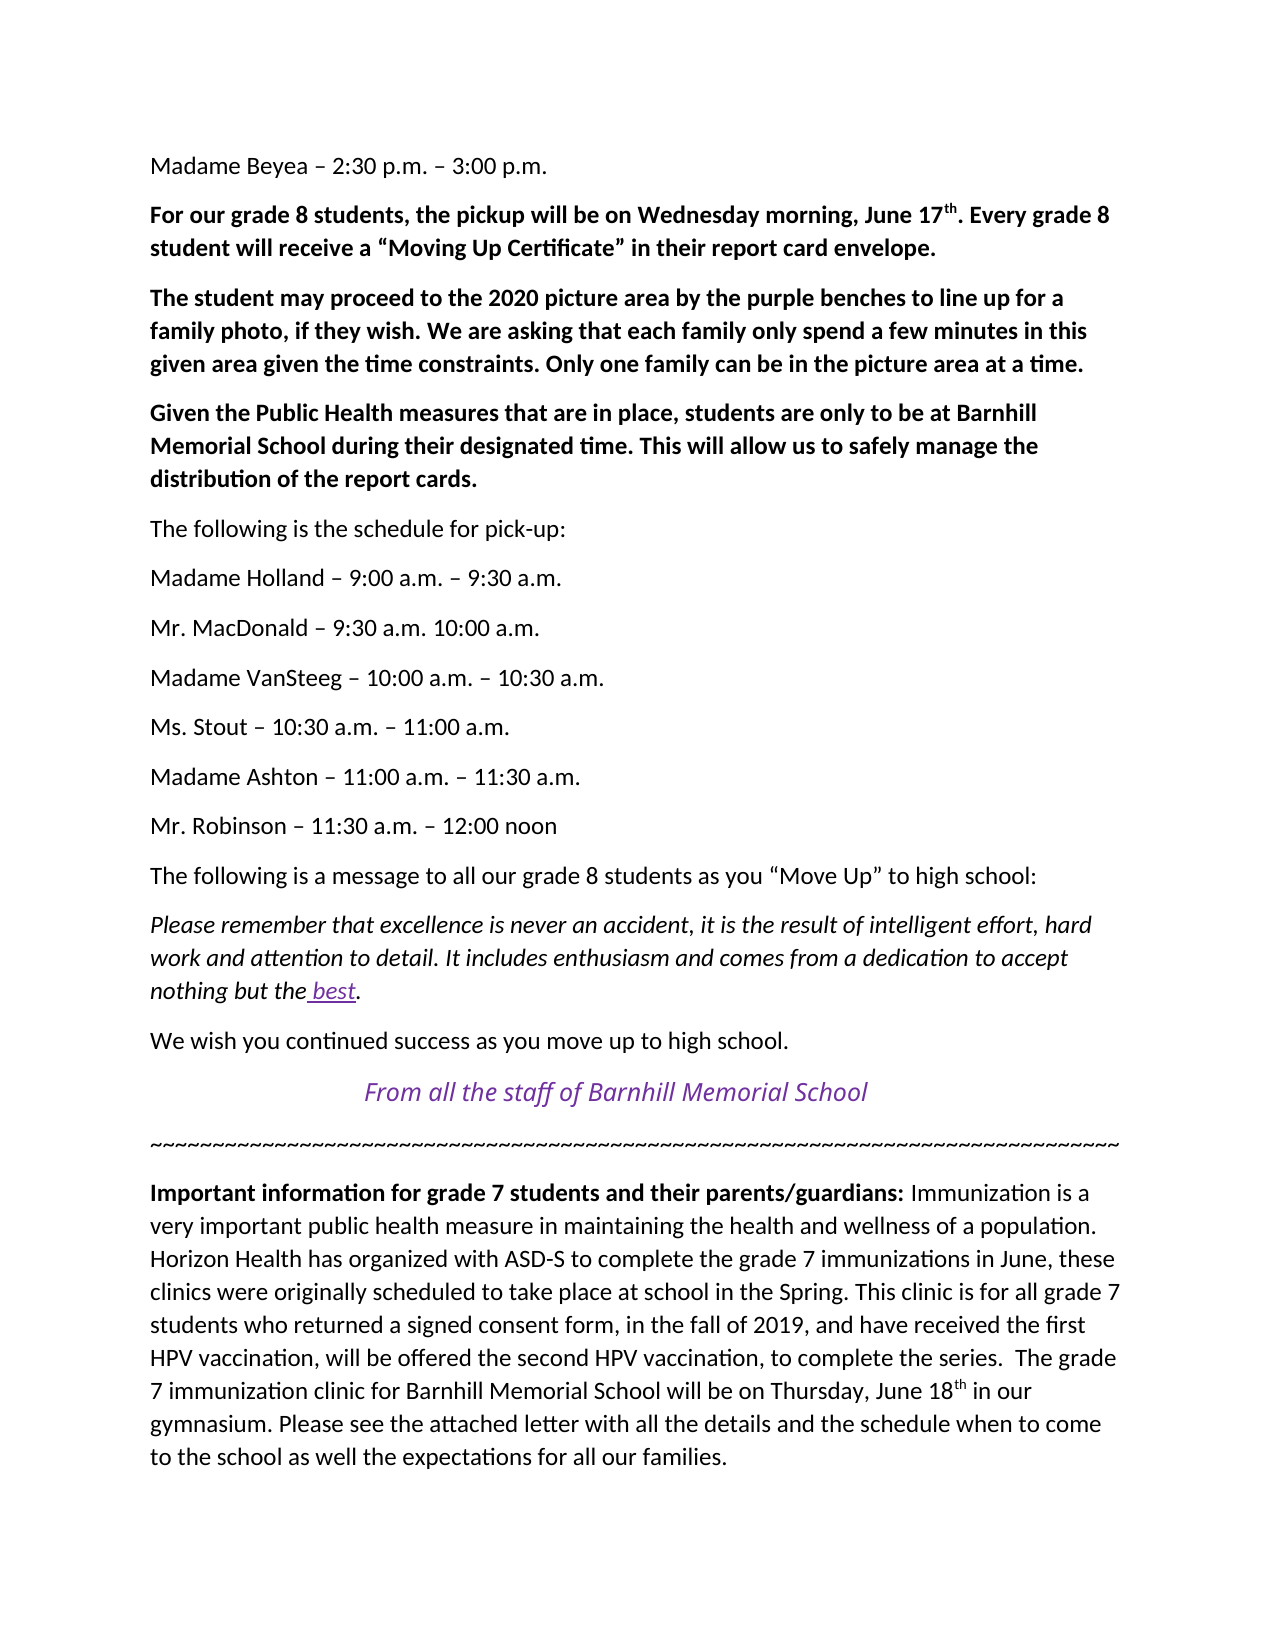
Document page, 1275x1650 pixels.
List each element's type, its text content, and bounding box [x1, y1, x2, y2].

text The following is the schedule for pick-up: [150, 513, 1125, 543]
text Mr. Robinson – 11:30 a.m. – 12:00 noon [150, 810, 1125, 841]
text The following is a message to all our grade 8 students as you “Move Up” to high school: [150, 860, 1125, 891]
text The student may proceed to the 2020 picture area by the purple benches to line up for a family photo, if they wish. We are asking that each family only spend a few minutes in this given area given the time constraints. Only one family can be in the picture area at a time. [150, 282, 1125, 378]
text Madame Holland – 9:00 a.m. – 9:30 a.m. [150, 562, 1125, 593]
text Madame Ashton – 11:00 a.m. – 11:30 a.m. [150, 761, 1125, 791]
text Ms. Stout – 10:30 a.m. – 11:00 a.m. [150, 711, 1125, 742]
text Madame Beyea – 2:30 p.m. – 3:00 p.m. [150, 150, 1125, 181]
text From all the staff of Barnhill Memorial School [150, 1074, 1125, 1109]
text Given the Public Health measures that are in place, students are only to be at Barnhill Memorial School during their designated time. This will allow us to safely manage the distribution of the report cards. [150, 397, 1125, 494]
text Madame VanSteeg – 10:00 a.m. – 10:30 a.m. [150, 662, 1125, 692]
text Please remember that excellence is never an accident, it is the result of intelligent effort, hard work and attention to detail. It includes enthusiasm and comes from a dedication to accept nothing but the best. [150, 909, 1125, 1006]
text We wish you continued success as you move up to high school. [150, 1025, 1125, 1056]
text For our grade 8 students, the pickup will be on Wednesday morning, June 17th. Every grade 8 student will receive a “Moving Up Certificate” in their report card envelope. [150, 199, 1125, 263]
text ~~~~~~~~~~~~~~~~~~~~~~~~~~~~~~~~~~~~~~~~~~~~~~~~~~~~~~~~~~~~~~~~~~~~~~~~~~~~~~ [150, 1128, 1125, 1158]
text Important information for grade 7 students and their parents/guardians: Immunization is a very important public health measure in maintaining the health and wellness of a population. Horizon Health has organized with ASD-S to complete the grade 7 immunizations in June, these clinics were originally scheduled to take place at school in the Spring. This clinic is for all grade 7 students who returned a signed consent form, in the fall of 2019, and have received the first HPV vaccination, will be offered the second HPV vaccination, to complete the series. The grade 7 immunization clinic for Barnhill Memorial School will be on Thursday, June 18th in our gymnasium. Please see the attached letter with all the details and the schedule when to come to the school as well the expectations for all our families. [150, 1178, 1125, 1471]
text Mr. MacDonald – 9:30 a.m. 10:00 a.m. [150, 612, 1125, 643]
